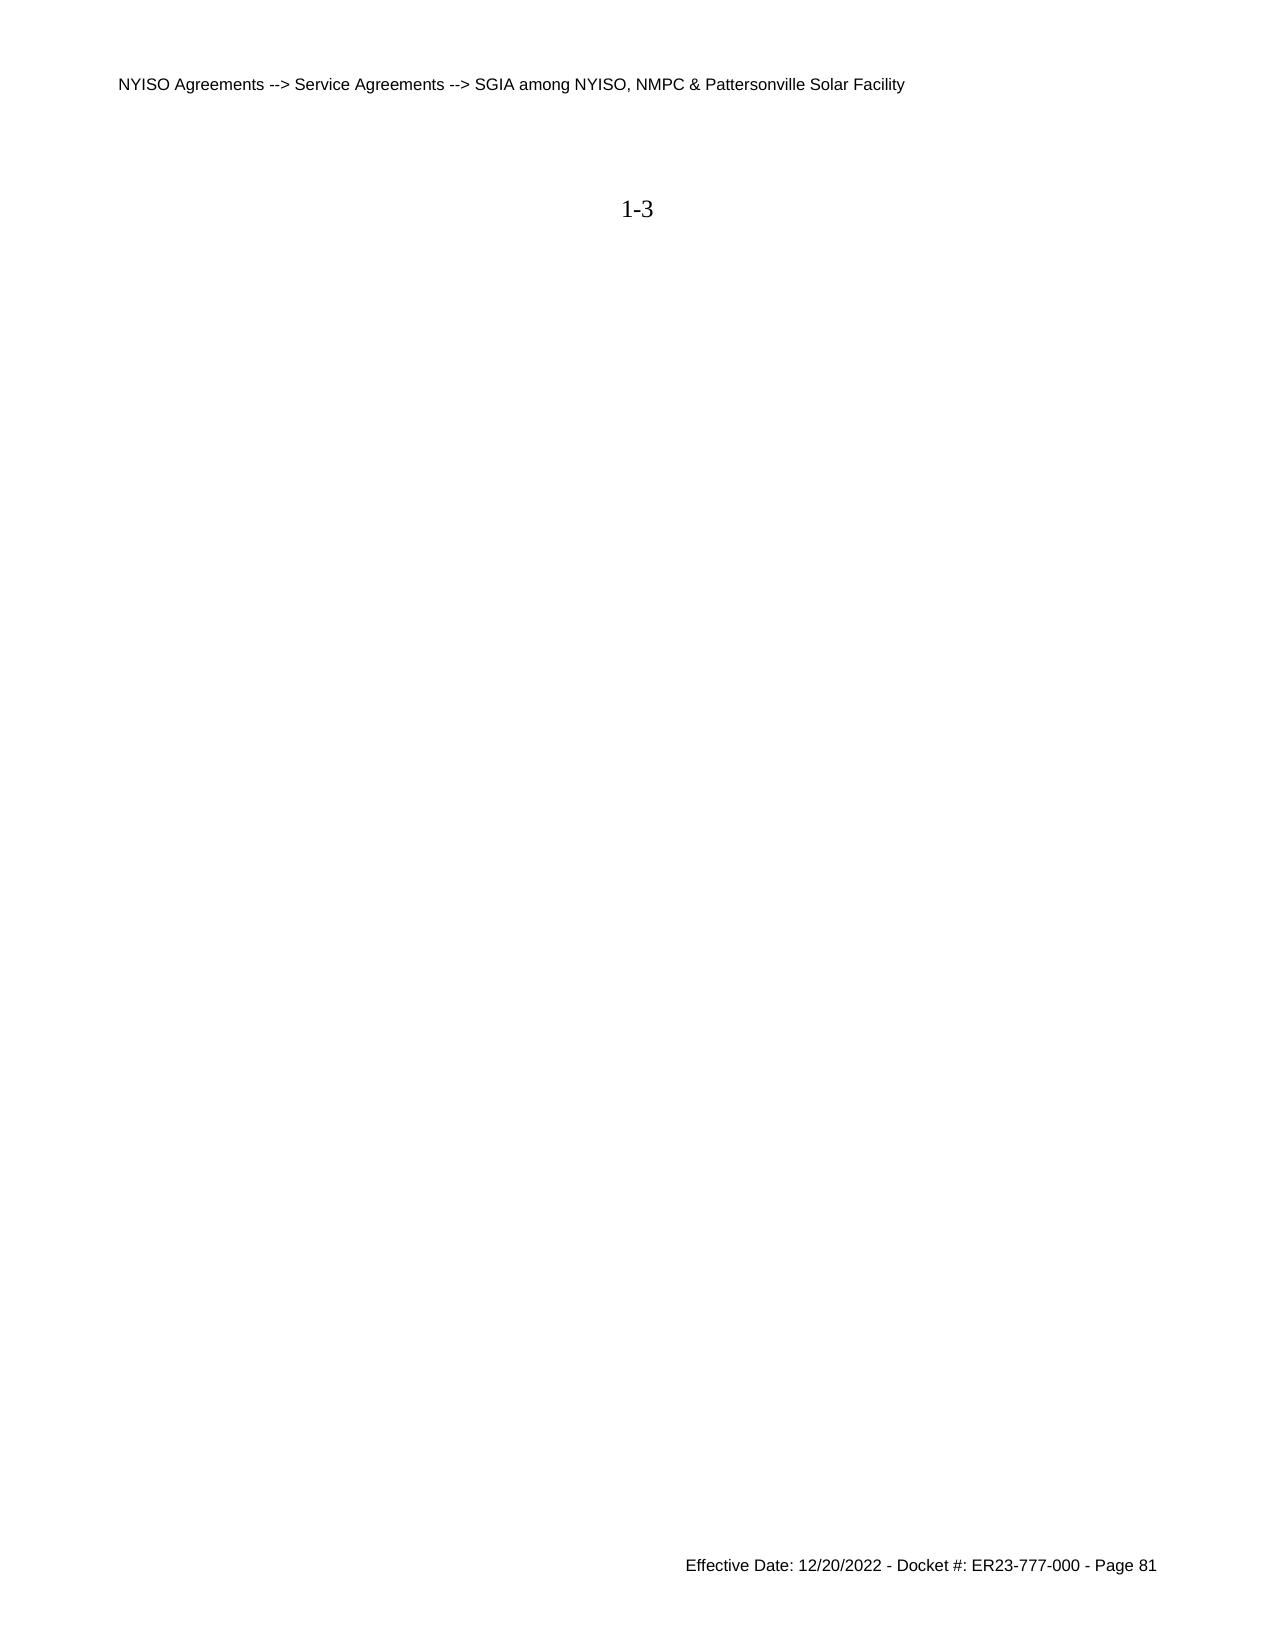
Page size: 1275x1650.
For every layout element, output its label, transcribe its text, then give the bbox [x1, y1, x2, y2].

text 1-3 [621, 195, 1275, 223]
